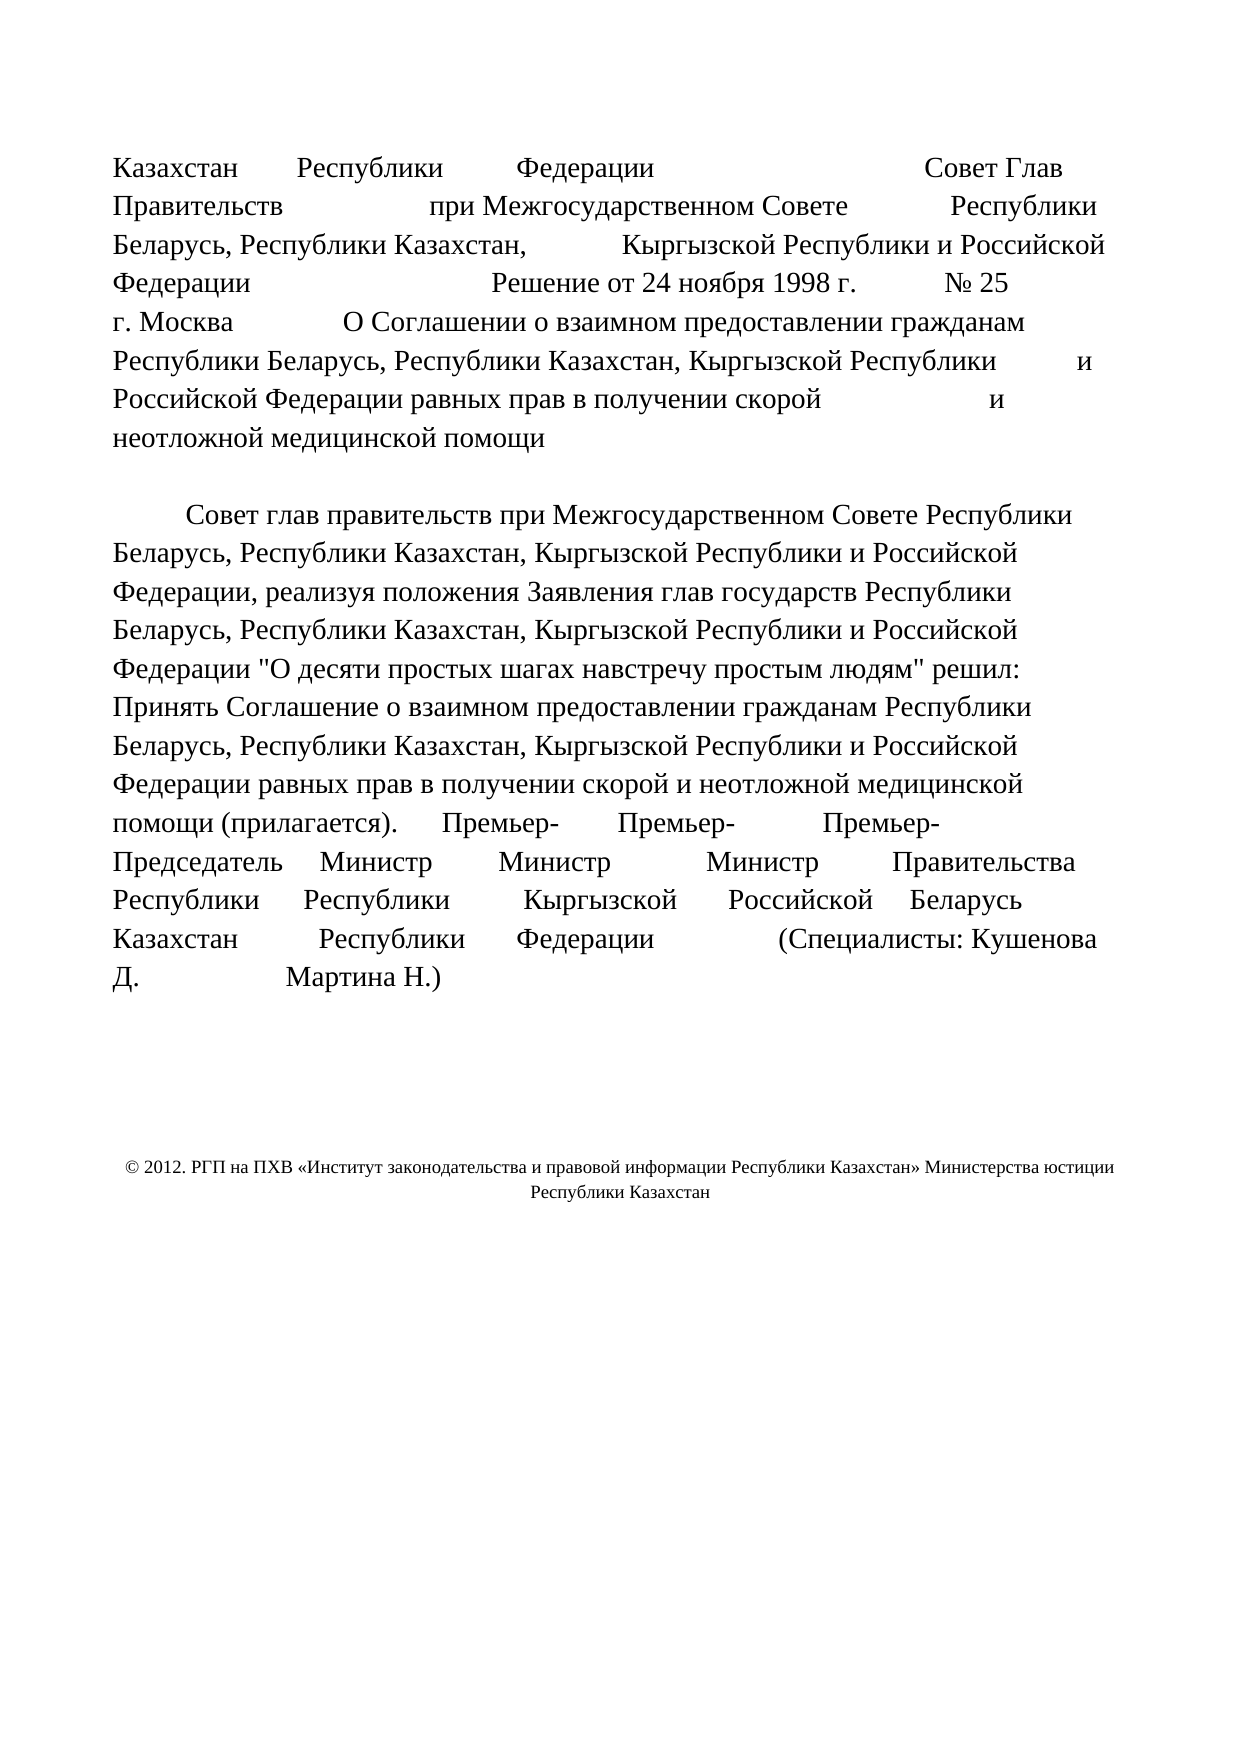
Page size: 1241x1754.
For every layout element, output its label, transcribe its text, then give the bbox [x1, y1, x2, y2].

text Совет глав правительств при Межгосударственном Совете Республики [112, 458, 1128, 530]
text Беларусь, Республики Казахстан, Кыргызской Республики и Российской Федерации, реализуя положения Заявления глав государств Республики Беларусь, Республики Казахстан, Кыргызской Республики и Российской Федерации "О десяти простых шагах навстречу простым людям" решил: Принять Соглашение о взаимном предоставлении гражданам Республики Беларусь, Республики Казахстан, Кыргызской Республики и Российской Федерации равных прав в получении скорой и неотложной медицинской помощи (прилагается). Премьер- Премьер- Премьер- Председатель Министр Министр Министр Правительства Республики Республики Кыргызской Российской Беларусь Казахстан Республики Федерации (Специалисты: Кушенова Д. Мартина Н.) [112, 535, 1128, 993]
text © 2012. РГП на ПХВ «Институт законодательства и правовой информации Республики Казахстан» Министерства юстиции Республики Казахстан [112, 1156, 1128, 1202]
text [112, 150, 1128, 453]
